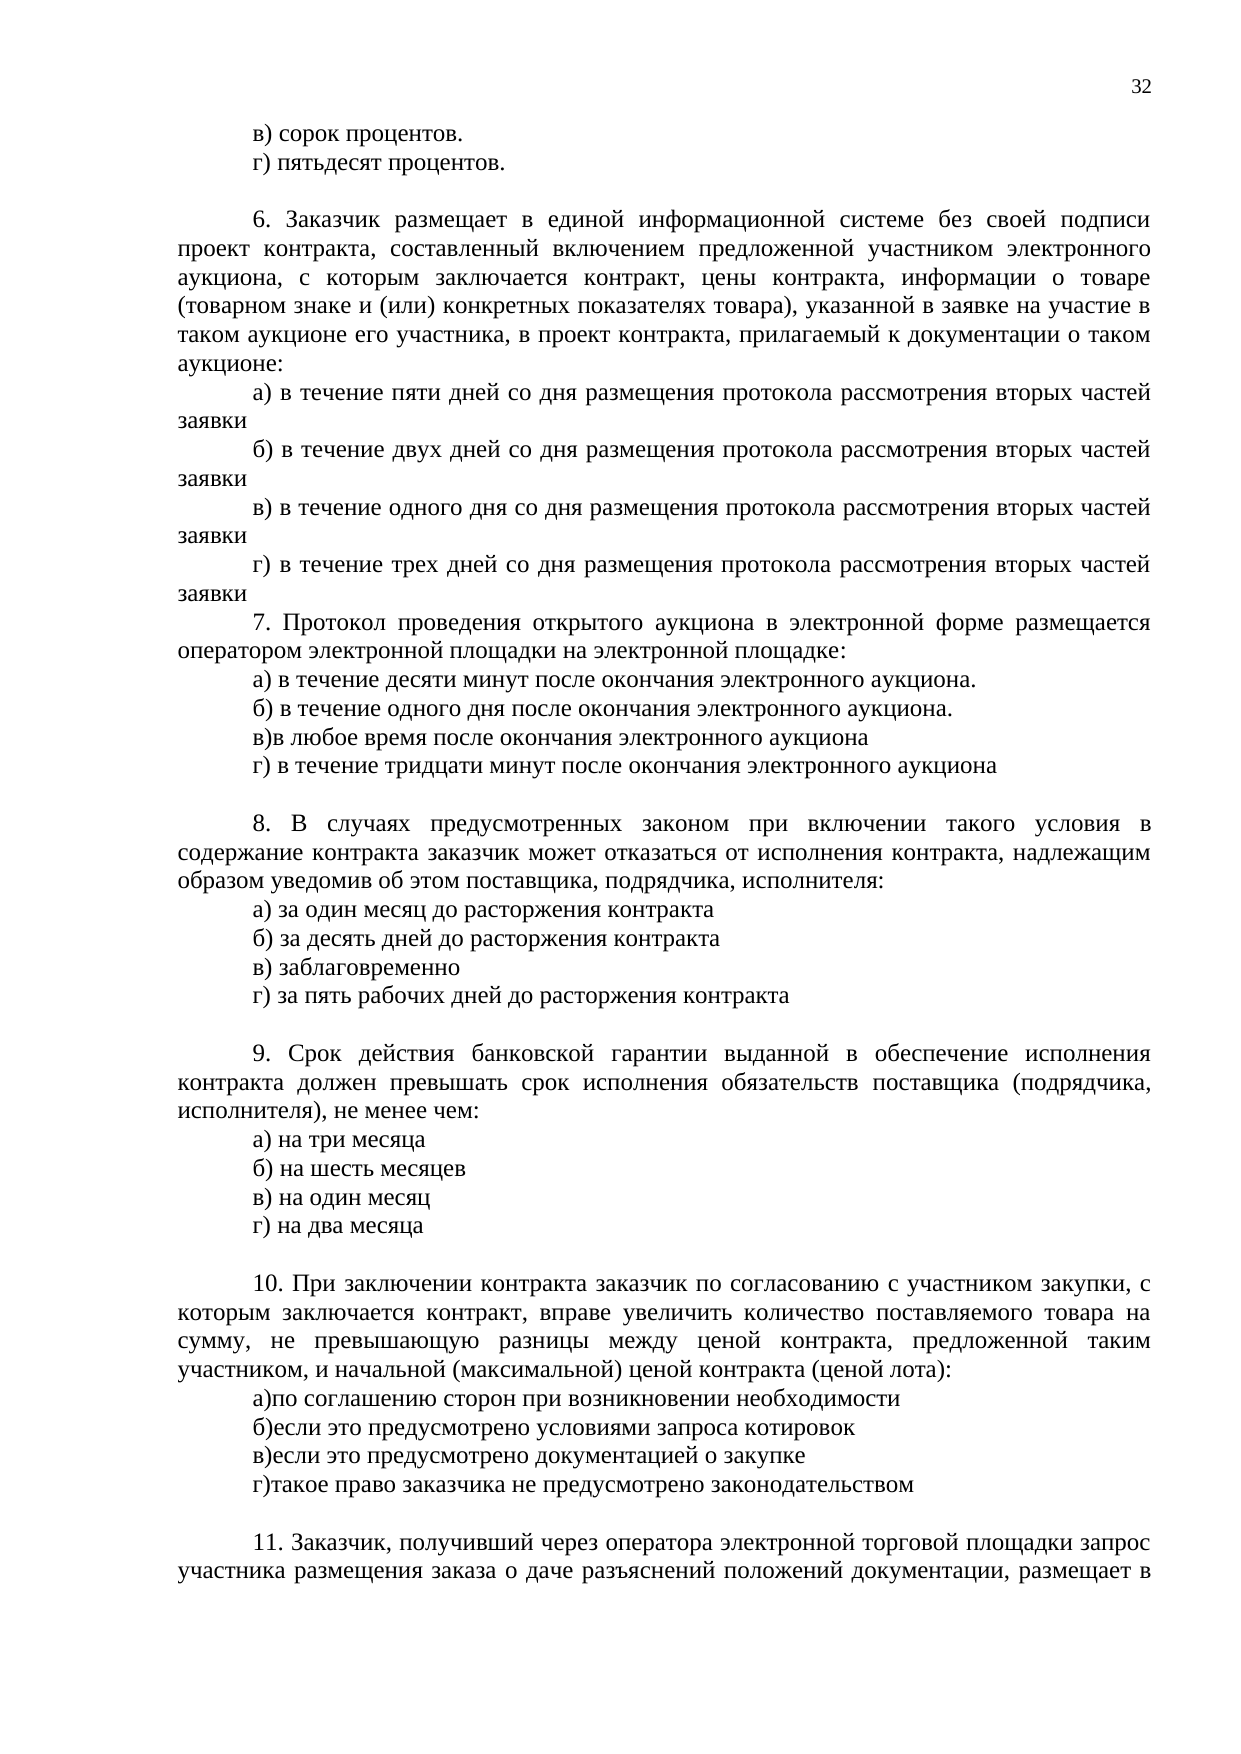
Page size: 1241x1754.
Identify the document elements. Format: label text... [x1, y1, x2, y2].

text г)такое право заказчика не предусмотрено законодательством [177, 1469, 1152, 1498]
text г) в течение тридцати минут после окончания электронного аукциона [177, 751, 1152, 779]
text б)если это предусмотрено условиями запроса котировок [177, 1412, 1152, 1441]
text а) на три месяца [177, 1124, 1152, 1153]
text а) в течение пяти дней со дня размещения протокола рассмотрения вторых частей заявки [177, 377, 1152, 434]
text 7. Протокол проведения открытого аукциона в электронной форме размещается оператором электронной площадки на электронной площадке: [177, 607, 1152, 664]
text б) за десять дней до расторжения контракта [177, 923, 1152, 952]
text г) пятьдесят процентов. [177, 147, 1152, 176]
text в)если это предусмотрено документацией о закупке [177, 1441, 1152, 1469]
text г) на два месяца [177, 1211, 1152, 1239]
text в) сорок процентов. [177, 118, 1152, 147]
text в) заблаговременно [177, 952, 1152, 981]
text б) в течение одного дня после окончания электронного аукциона. [177, 693, 1152, 722]
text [177, 1527, 1152, 1584]
text г) за пять рабочих дней до расторжения контракта [177, 981, 1152, 1009]
text б) в течение двух дней со дня размещения протокола рассмотрения вторых частей заявки [177, 434, 1152, 492]
text а)по соглашению сторон при возникновении необходимости [177, 1383, 1152, 1412]
text в)в любое время после окончания электронного аукциона [177, 722, 1152, 751]
text 6. Заказчик размещает в единой информационной системе без своей подписи проект контракта, составленный включением предложенной участником электронного аукциона, с которым заключается контракт, цены контракта, информации о товаре (товарном знаке и (или) конкретных показателях товара), указанной в заявке на участие в таком аукционе его участника, в проект контракта, прилагаемый к документации о таком аукционе: [177, 204, 1152, 377]
text г) в течение трех дней со дня размещения протокола рассмотрения вторых частей заявки [177, 549, 1152, 607]
text в) на один месяц [177, 1182, 1152, 1211]
text 8. В случаях предусмотренных законом при включении такого условия в содержание контракта заказчик может отказаться от исполнения контракта, надлежащим образом уведомив об этом поставщика, подрядчика, исполнителя: [177, 808, 1152, 894]
text б) на шесть месяцев [177, 1153, 1152, 1182]
text 9. Срок действия банковской гарантии выданной в обеспечение исполнения контракта должен превышать срок исполнения обязательств поставщика (подрядчика, исполнителя), не менее чем: [177, 1038, 1152, 1124]
text а) за один месяц до расторжения контракта [177, 894, 1152, 923]
text а) в течение десяти минут после окончания электронного аукциона. [177, 664, 1152, 693]
text 10. При заключении контракта заказчик по согласованию с участником закупки, с которым заключается контракт, вправе увеличить количество поставляемого товара на сумму, не превышающую разницы между ценой контракта, предложенной таким участником, и начальной (максимальной) ценой контракта (ценой лота): [177, 1268, 1152, 1383]
text в) в течение одного дня со дня размещения протокола рассмотрения вторых частей заявки [177, 492, 1152, 549]
